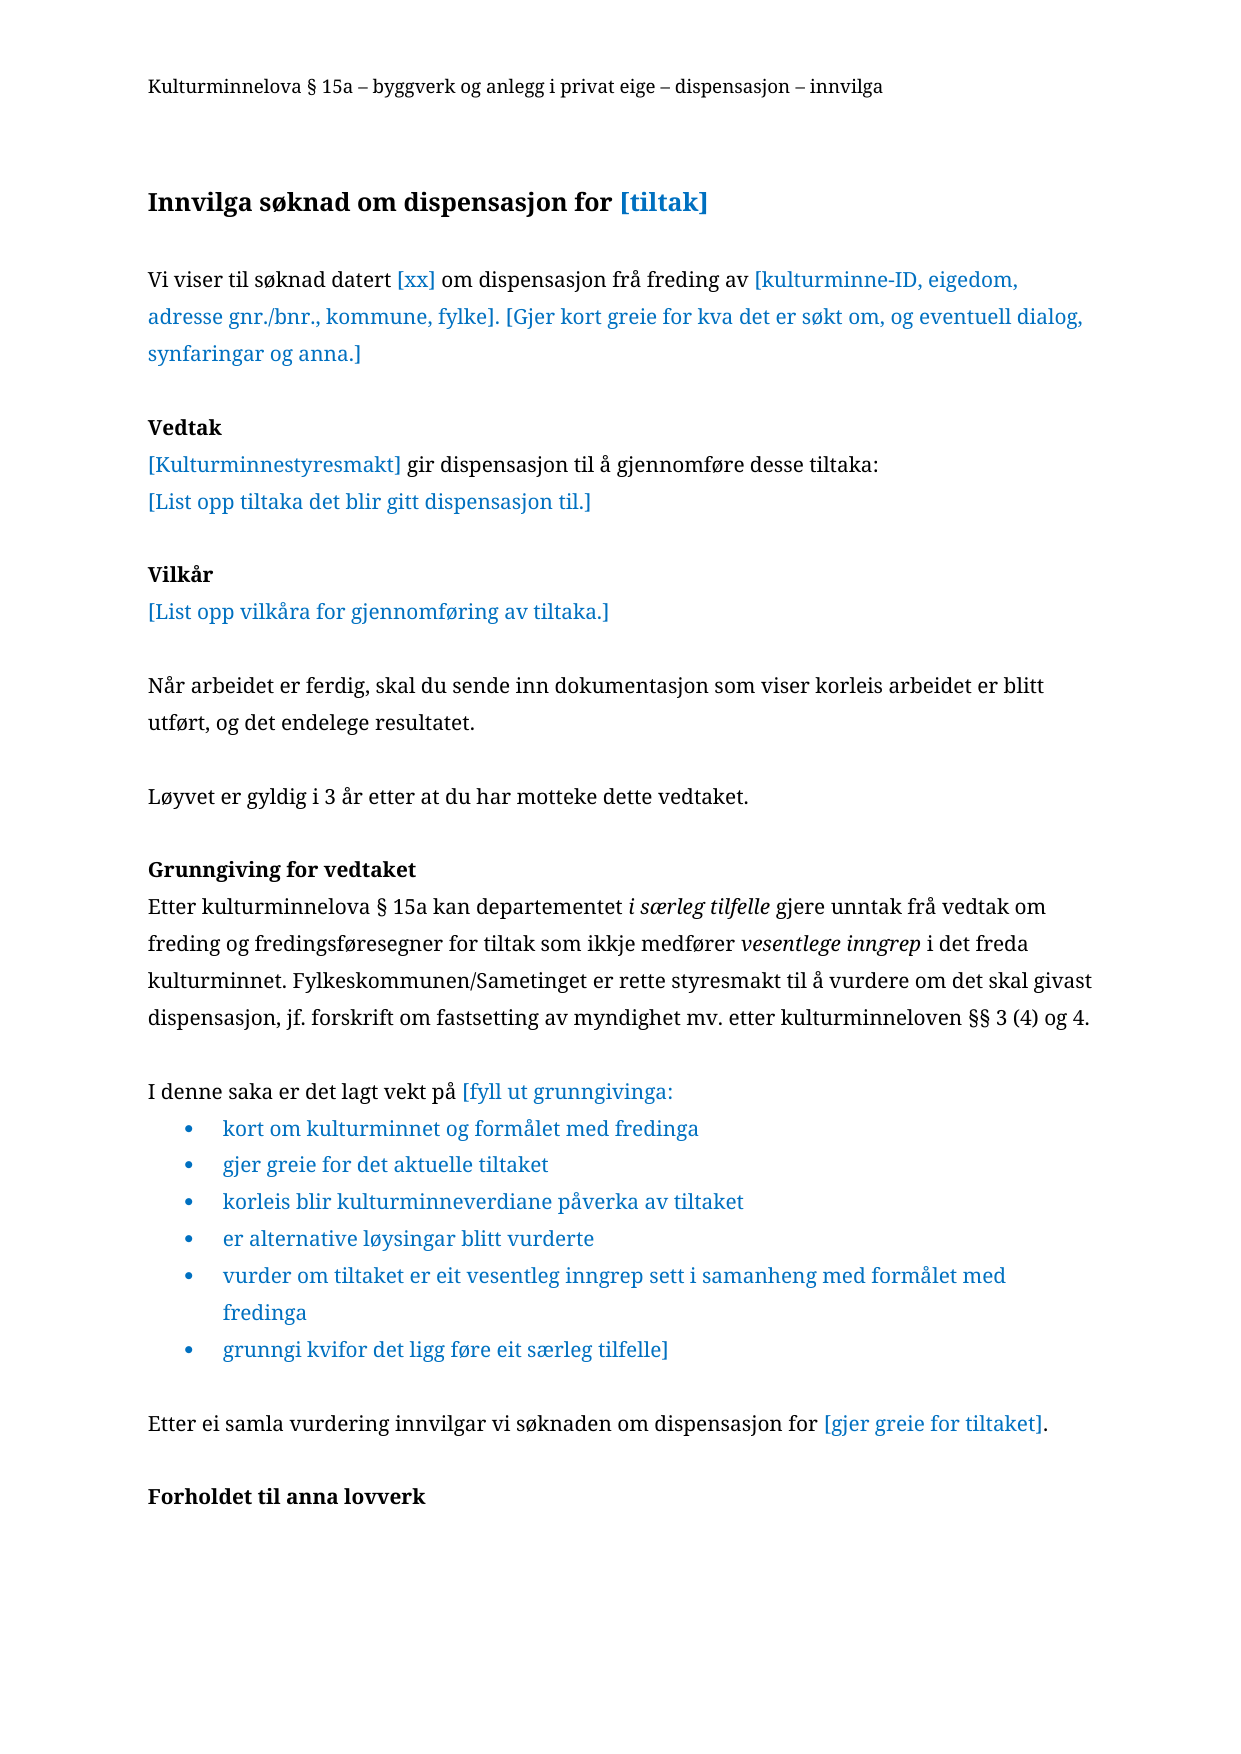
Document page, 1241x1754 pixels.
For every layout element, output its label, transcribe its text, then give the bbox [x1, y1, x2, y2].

text Løyvet er gyldig i 3 år etter at du har motteke dette vedtaket. [148, 782, 1093, 810]
text [List opp vilkåra for gjennomføring av tiltaka.] [148, 597, 1093, 626]
list grunngi kvifor det ligg føre eit særleg tilfelle] [185, 1335, 1093, 1363]
list korleis blir kulturminneverdiane påverka av tiltaket [185, 1187, 1093, 1216]
text I denne saka er det lagt vekt på [fyll ut grunngivinga: [148, 1077, 1093, 1105]
list kort om kulturminnet og formålet med fredinga [185, 1114, 1093, 1142]
text Grunngiving for vedtaket [148, 856, 1093, 884]
list vurder om tiltaket er eit vesentleg inngrep sett i samanheng med formålet med fredinga [185, 1261, 1093, 1327]
list gjer greie for det aktuelle tiltaket [185, 1151, 1093, 1179]
text Etter ei samla vurdering innvilgar vi søknaden om dispensasjon for [gjer greie for tiltaket]. [148, 1409, 1093, 1437]
text [List opp tiltaka det blir gitt dispensasjon til.] [148, 487, 1093, 515]
text Innvilga søknad om dispensasjon for [tiltak] [148, 184, 1093, 218]
text Når arbeidet er ferdig, skal du sende inn dokumentasjon som viser korleis arbeidet er blitt utført, og det endelege resultatet. [148, 671, 1093, 737]
list er alternative løysingar blitt vurderte [185, 1224, 1093, 1253]
text Vedtak [148, 413, 1093, 442]
text Vilkår [148, 561, 1093, 589]
text Etter kulturminnelova § 15a kan departementet i særleg tilfelle gjere unntak frå vedtak om freding og fredingsføresegner for tiltak som ikkje medfører vesentlege inngrep i det freda kulturminnet. Fylkeskommunen/Sametinget er rette styresmakt til å vurdere om det skal givast dispensasjon, jf. forskrift om fastsetting av myndighet mv. etter kulturminneloven §§ 3 (4) og 4. [148, 892, 1093, 1032]
text Vi viser til søknad datert [xx] om dispensasjon frå freding av [kulturminne-ID, eigedom, adresse gnr./bnr., kommune, fylke]. [Gjer kort greie for kva det er søkt om, og eventuell dialog, synfaringar og anna.] [148, 266, 1093, 368]
text [Kulturminnestyresmakt] gir dispensasjon til å gjennomføre desse tiltaka: [148, 450, 1093, 478]
text Forholdet til anna lovverk [148, 1482, 1093, 1511]
